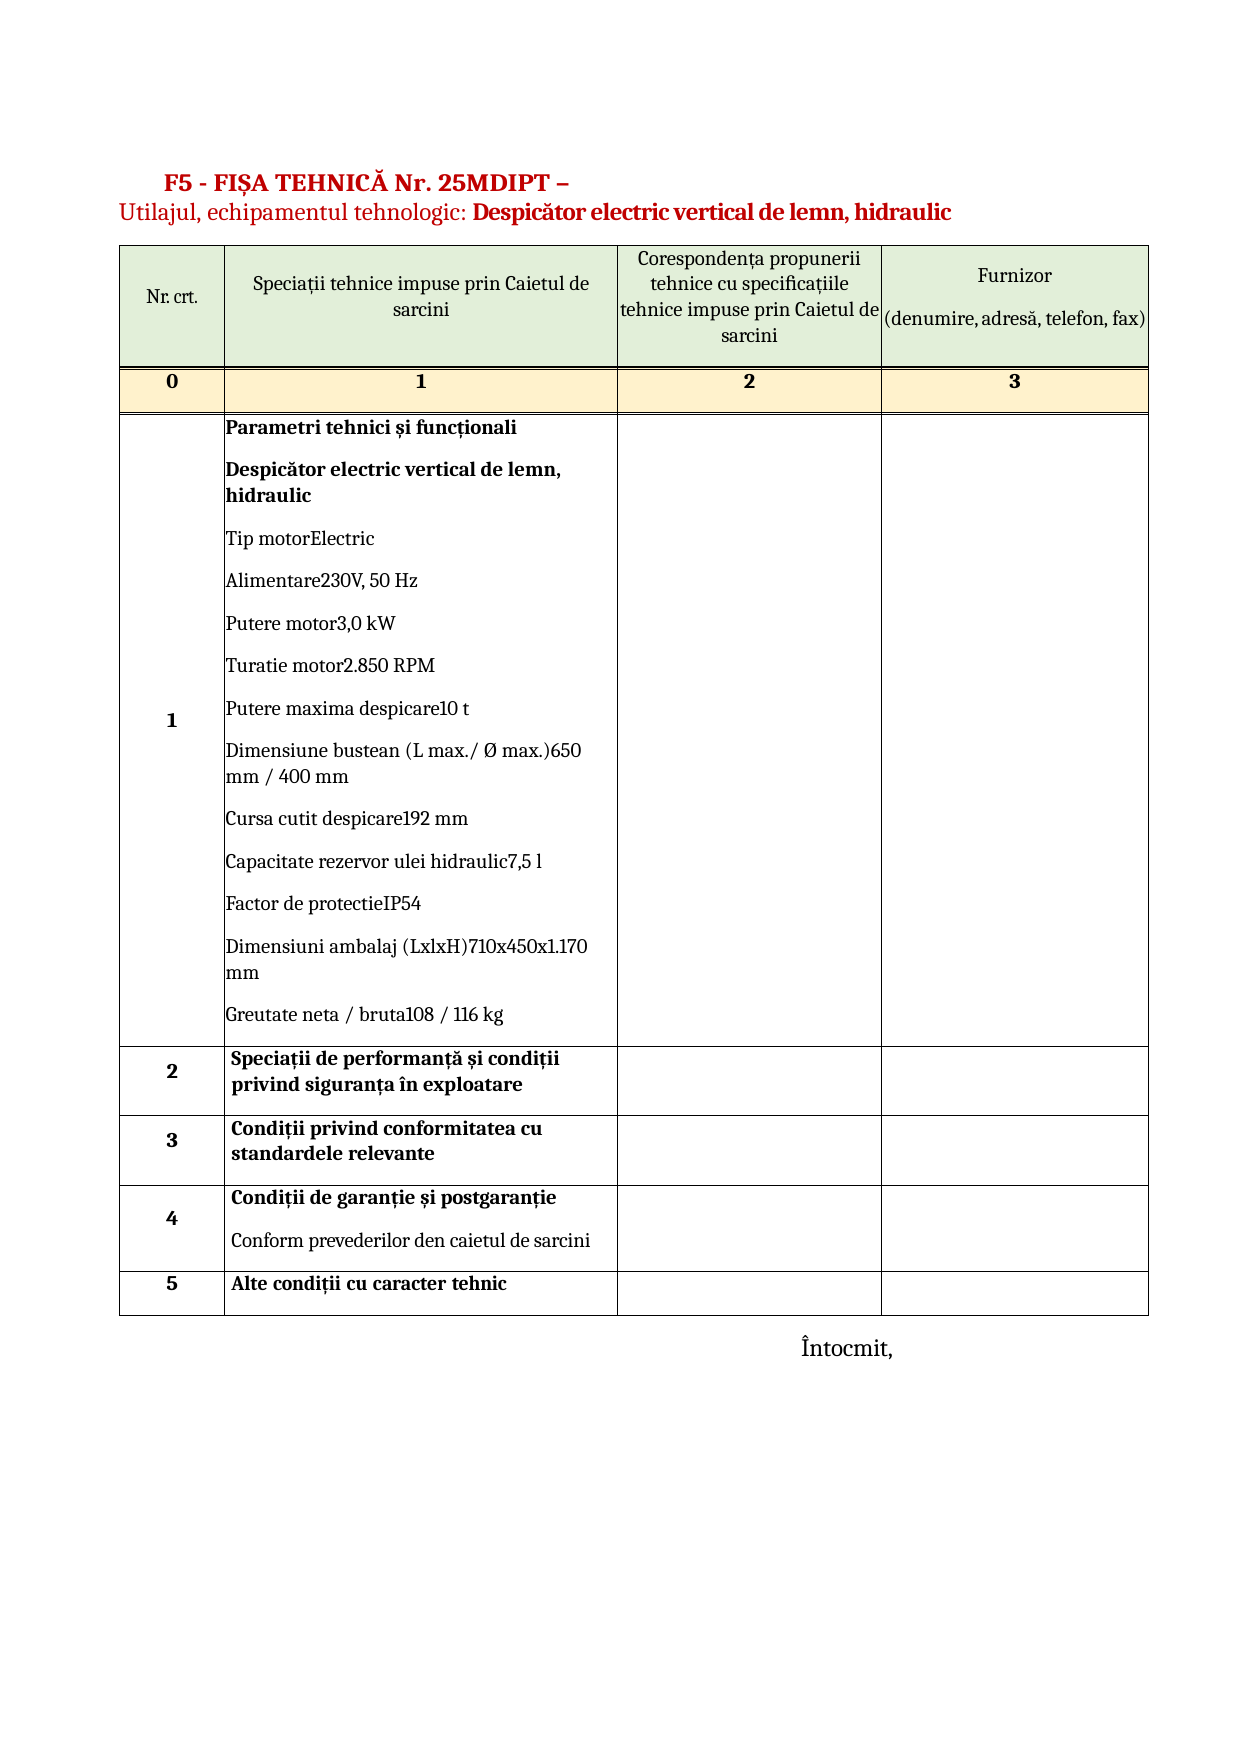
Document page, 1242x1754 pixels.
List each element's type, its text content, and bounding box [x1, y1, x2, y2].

table_cell [618, 1116, 881, 1185]
table_cell 3 [882, 370, 1148, 412]
table_cell 1 [120, 415, 224, 1046]
table_cell [618, 1272, 881, 1315]
text Utilajul, echipamentul tehnologic: Despicător electric vertical de lemn, hidraulic [119, 197, 1148, 226]
table_cell [882, 1047, 1148, 1115]
table_header Speciații tehnice impuse prin Caietul de sarcini [225, 246, 617, 366]
table_cell Condiții de garanție și postgaranție Conform prevederilor den caietul de sarcini [225, 1186, 617, 1271]
table_cell 1 [225, 370, 617, 412]
table_cell Alte condiții cu caracter tehnic [225, 1272, 617, 1315]
table_cell 3 [120, 1116, 224, 1185]
table_cell [618, 1047, 881, 1115]
table_cell 5 [120, 1272, 224, 1315]
table_cell 4 [120, 1186, 224, 1271]
table_cell [882, 1272, 1148, 1315]
table_header Furnizor (denumire, adresă, telefon, fax) [882, 246, 1148, 366]
text Întocmit, [119, 1334, 893, 1362]
table_cell Speciații de performanță și condiții privind siguranța în exploatare [225, 1047, 617, 1115]
table_cell [618, 1186, 881, 1271]
table_header Corespondența propunerii tehnice cu speciﬁcațiile tehnice impuse prin Caietul de sarcini [618, 246, 881, 366]
table_cell 0 [120, 370, 224, 412]
table_cell Condiții privind conformitatea cu standardele relevante [225, 1116, 617, 1185]
table_cell 2 [120, 1047, 224, 1115]
table_cell [618, 415, 881, 1046]
table_cell [882, 415, 1148, 1046]
table_cell [882, 1116, 1148, 1185]
table_cell 2 [618, 370, 881, 412]
table_cell [882, 1186, 1148, 1271]
table_header Nr. crt. [120, 246, 224, 366]
subtitle F5 - FIȘA TEHNICĂ Nr. 25MDIPT – [164, 169, 1148, 197]
table_cell Parametri tehnici și funcționali Despicător electric vertical de lemn, hidraulic Tip motorElectric Alimentare230V, 50 Hz Putere motor3,0 kW Turatie motor2.850 RPM Putere maxima despicare10 t Dimensiune bustean (L max./ Ø max.)650 mm / 400 mm Cursa cutit despicare192 mm Capacitate rezervor ulei hidraulic7,5 l Factor de protectieIP54 Dimensiuni ambalaj (LxlxH)710x450x1.170 mm Greutate neta / bruta108 / 116 kg [225, 415, 617, 1046]
